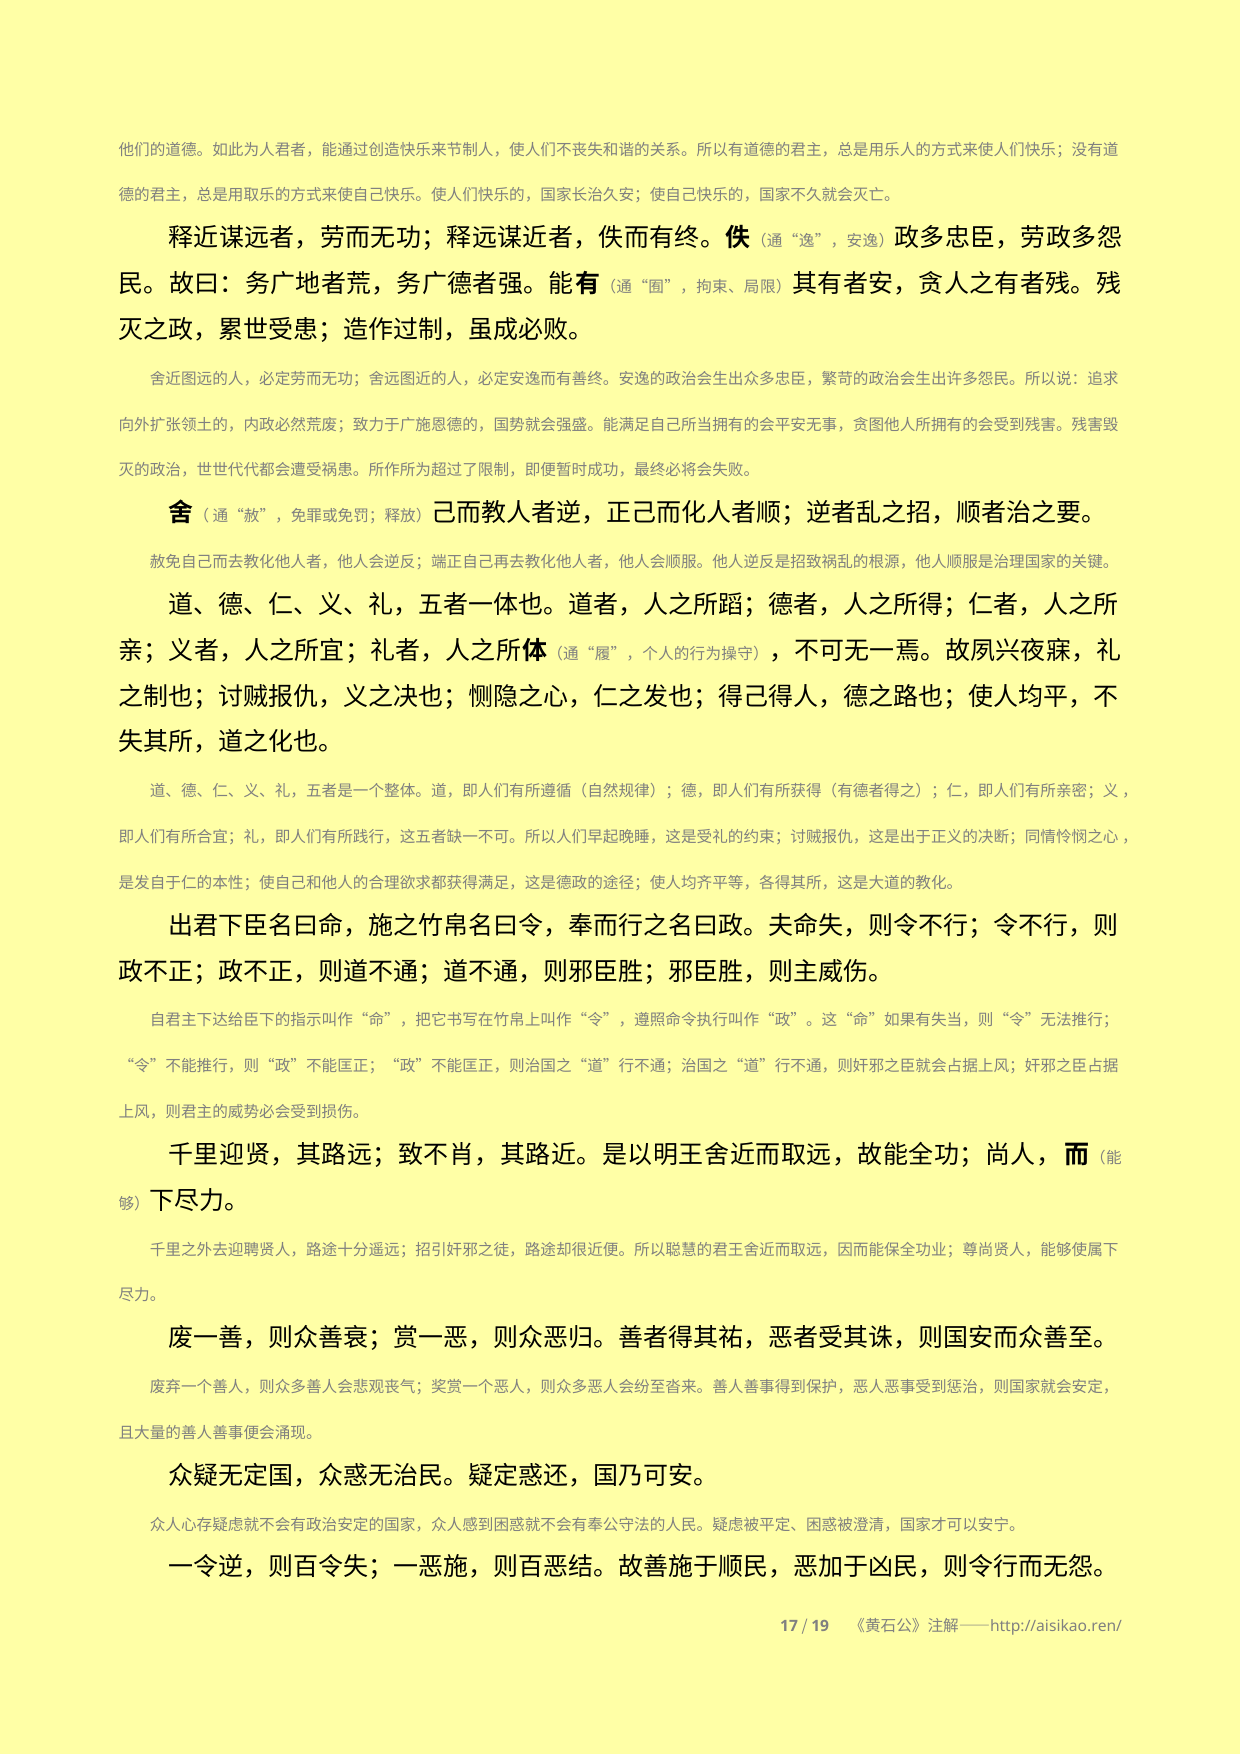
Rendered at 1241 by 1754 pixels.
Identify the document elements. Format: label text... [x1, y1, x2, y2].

text 自君主下达给臣下的指示叫作“命”，把它书写在竹帛上叫作“令”，遵照命令执行叫作“政”。这“命”如果有失当，则“令”无法推行；“令”不能推行，则“政”不能匡正；“政”不能匡正，则治国之“道”行不通；治国之“道”行不通，则奸邪之臣就会占据上风；奸邪之臣占据上风，则君主的威势必会受到损伤。 [118, 989, 1122, 1127]
text 舍近图远的人，必定劳而无功；舍远图近的人，必定安逸而有善终。安逸的政治会生出众多忠臣，繁苛的政治会生出许多怨民。所以说：追求向外扩张领土的，内政必然荒废；致力于广施恩德的，国势就会强盛。能满足自己所当拥有的会平安无事，贪图他人所拥有的会受到残害。残害毁灭的政治，世世代代都会遭受祸患。所作所为超过了限制，即便暂时成功，最终必将会失败。 [118, 347, 1122, 485]
text 舍（ 通“赦”，免罪或免罚；释放）己而教人者逆，正己而化人者顺；逆者乱之招，顺者治之要。 [118, 485, 1122, 531]
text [118, 1539, 1122, 1585]
text 出君下臣名曰命，施之竹帛名曰令，奉而行之名曰政。夫命失，则令不行；令不行，则政不正；政不正，则道不通；道不通，则邪臣胜；邪臣胜，则主威伤。 [118, 897, 1122, 989]
text 废一善，则众善衰；赏一恶，则众恶归。善者得其祐，恶者受其诛，则国安而众善至。 [118, 1310, 1122, 1356]
text 废弃一个善人，则众多善人会悲观丧气；奖赏一个恶人，则众多恶人会纷至沓来。善人善事得到保护，恶人恶事受到惩治，则国家就会安定，且大量的善人善事便会涌现。 [118, 1356, 1122, 1447]
text 释近谋远者，劳而无功；释远谋近者，佚而有终。佚（通“逸”，安逸）政多忠臣，劳政多怨民。故曰：务广地者荒，务广德者强。能有（通“囿”，拘束、局限）其有者安，贪人之有者残。残灭之政，累世受患；造作过制，虽成必败。 [118, 210, 1122, 347]
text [118, 118, 1122, 210]
text 众疑无定国，众惑无治民。疑定惑还，国乃可安。 [118, 1447, 1122, 1493]
text 赦免自己而去教化他人者，他人会逆反；端正自己再去教化他人者，他人会顺服。他人逆反是招致祸乱的根源，他人顺服是治理国家的关键。 [118, 531, 1122, 577]
text 道、德、仁、义、礼，五者是一个整体。道，即人们有所遵循（自然规律）；德，即人们有所获得（有德者得之）；仁，即人们有所亲密；义，即人们有所合宜；礼，即人们有所践行，这五者缺一不可。所以人们早起晚睡，这是受礼的约束；讨贼报仇，这是出于正义的决断；同情怜悯之心，是发自于仁的本性；使自己和他人的合理欲求都获得满足，这是德政的途径；使人均齐平等，各得其所，这是大道的教化。 [118, 760, 1122, 897]
text 众人心存疑虑就不会有政治安定的国家，众人感到困惑就不会有奉公守法的人民。疑虑被平定、困惑被澄清，国家才可以安宁。 [118, 1493, 1122, 1539]
text 千里迎贤，其路远；致不肖，其路近。是以明王舍近而取远，故能全功；尚人，而（能够）下尽力。 [118, 1127, 1122, 1218]
text 千里之外去迎聘贤人，路途十分遥远；招引奸邪之徒，路途却很近便。所以聪慧的君王舍近而取远，因而能保全功业；尊尚贤人，能够使属下尽力。 [118, 1218, 1122, 1310]
text 道、德、仁、义、礼，五者一体也。道者，人之所蹈；德者，人之所得；仁者，人之所亲；义者，人之所宜；礼者，人之所体（通“履”，个人的行为操守），不可无一焉。故夙兴夜寐，礼之制也；讨贼报仇，义之决也；恻隐之心，仁之发也；得己得人，德之路也；使人均平，不失其所，道之化也。 [118, 577, 1122, 760]
